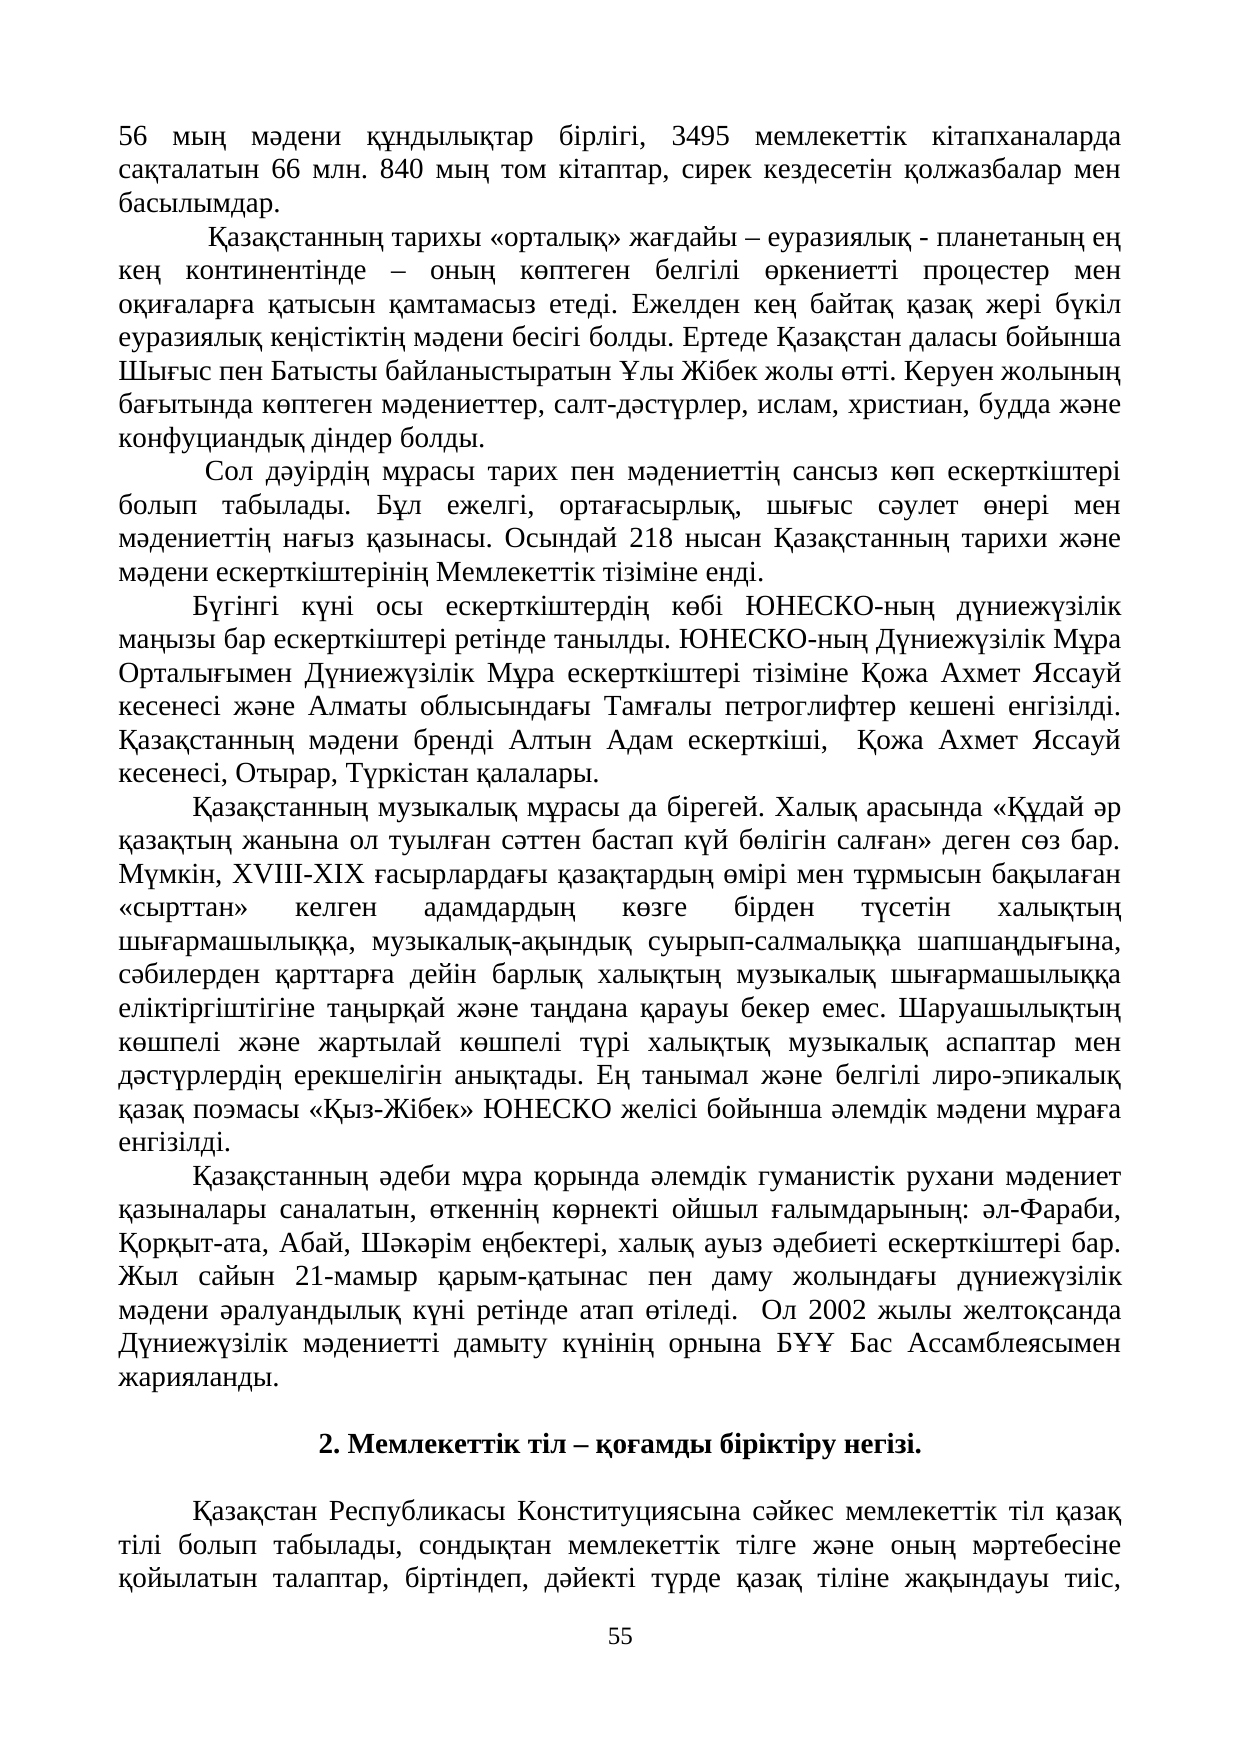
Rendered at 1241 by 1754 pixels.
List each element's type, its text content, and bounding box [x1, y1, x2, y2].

text 2. Мемлекеттік тіл – қоғамды біріктіру негізі. [118, 1426, 1122, 1460]
text Қазақстанның музыкалық мұрасы да бірегей. Халық арасында «Құдай әр қазақтың жанына ол туылған сәттен бастап күй бөлігін салған» деген сөз бар. Мүмкін, XVIII-XIX ғасырлардағы қазақтардың өмірі мен тұрмысын бақылаған «сырттан» келген адамдардың көзге бірден түсетін халықтың шығармашылыққа, музыкалық-ақындық суырып-салмалыққа шапшаңдығына, сәбилерден қарттарға дейін барлық халықтың музыкалық шығармашылыққа еліктіргіштігіне таңырқай және таңдана қарауы бекер емес. Шаруашылықтың көшпелі және жартылай көшпелі түрі халықтық музыкалық аспаптар мен дәстүрлердің ерекшелігін анықтады. Ең танымал және белгілі лиро-эпикалық қазақ поэмасы «Қыз-Жібек» ЮНЕСКО желісі бойынша әлемдік мәдени мұраға енгізілді. [118, 789, 1122, 1158]
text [118, 118, 1122, 219]
text Қазақстанның әдеби мұра қорында әлемдік гуманистік рухани мәдениет қазыналары саналатын, өткеннің көрнекті ойшыл ғалымдарының: әл-Фараби, Қорқыт-ата, Абай, Шәкәрім еңбектері, халық ауыз әдебиеті ескерткіштері бар. Жыл сайын 21-мамыр қарым-қатынас пен даму жолындағы дүниежүзілік мәдени әралуандылық күні ретінде атап өтіледі. Ол 2002 жылы желтоқсанда Дүниежүзілік мәдениетті дамыту күнінің орнына БҰҰ Бас Ассамблеясымен жарияланды. [118, 1158, 1122, 1393]
text Қазақстанның тарихы «орталық» жағдайы – еуразиялық - планетаның ең кең континентінде – оның көптеген белгілі өркениетті процестер мен оқиғаларға қатысын қамтамасыз етеді. Ежелден кең байтақ қазақ жері бүкіл еуразиялық кеңістіктің мәдени бесігі болды. Ертеде Қазақстан даласы бойынша Шығыс пен Батысты байланыстыратын Ұлы Жібек жолы өтті. Керуен жолының бағытында көптеген мәдениеттер, салт-дәстүрлер, ислам, христиан, будда және конфуциандық діндер болды. [118, 219, 1122, 453]
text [118, 1493, 1122, 1594]
text Бүгінгі күні осы ескерткіштердің көбі ЮНЕСКО-ның дүниежүзілік маңызы бар ескерткіштері ретінде танылды. ЮНЕСКО-ның Дүниежүзілік Мұра Орталығымен Дүниежүзілік Мұра ескерткіштері тізіміне Қожа Ахмет Яссауй кесенесі және Алматы облысындағы Тамғалы петроглифтер кешені енгізілді. Қазақстанның мәдени бренді Алтын Адам ескерткіші, Қожа Ахмет Яссауй кесенесі, Отырар, Түркістан қалалары. [118, 588, 1122, 789]
text Сол дәуірдің мұрасы тарих пен мәдениеттің сансыз көп ескерткіштері болып табылады. Бұл ежелгі, ортағасырлық, шығыс сәулет өнері мен мәдениеттің нағыз қазынасы. Осындай 218 нысан Қазақстанның тарихи және мәдени ескерткіштерінің Мемлекеттік тізіміне енді. [118, 453, 1122, 588]
